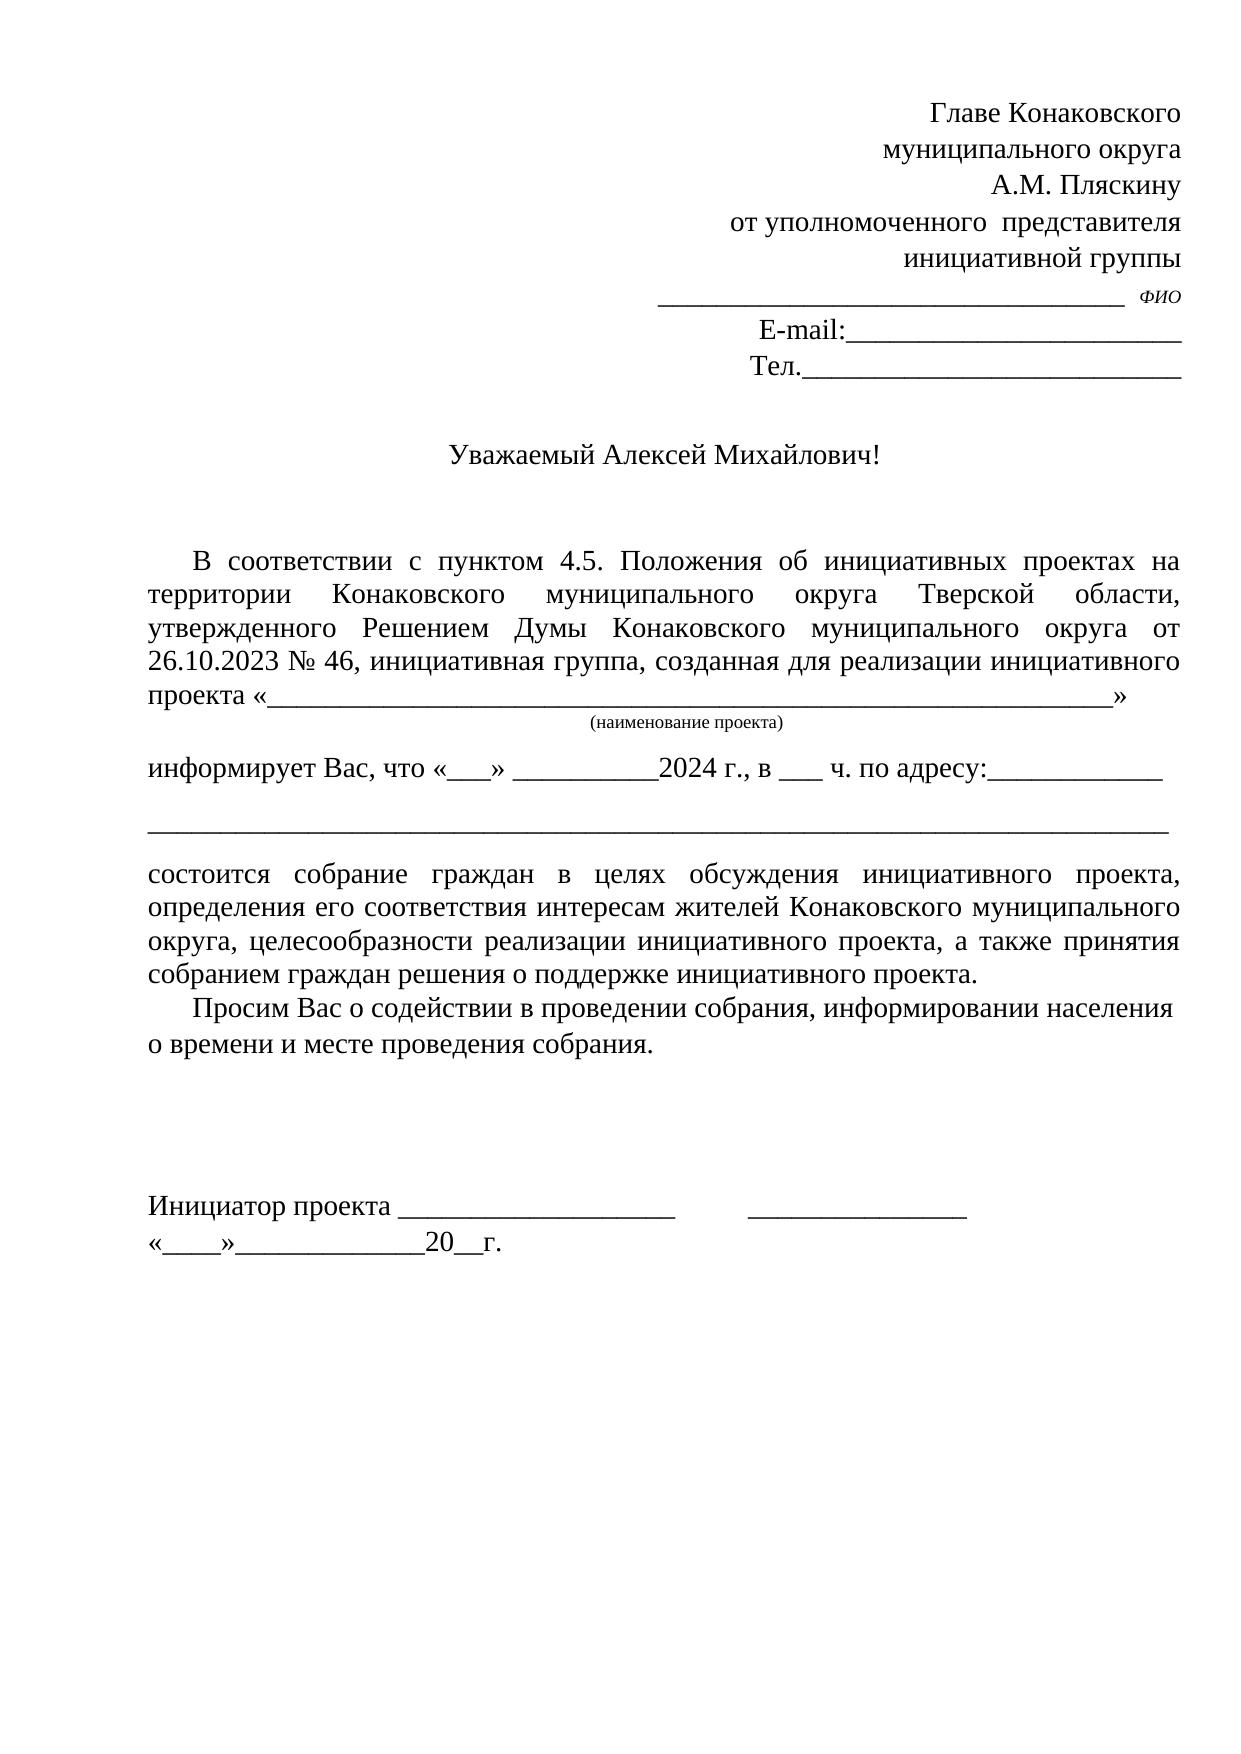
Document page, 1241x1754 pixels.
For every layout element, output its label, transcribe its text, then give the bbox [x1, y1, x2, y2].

text ________________________________ ФИО [606, 276, 1181, 309]
text «____»_____________20__г. [148, 1224, 1181, 1257]
text информирует Вас, что «___» __________2024 г., в ___ ч. по адресу:____________ [148, 750, 1181, 784]
text Тел.__________________________ [148, 348, 1181, 382]
text Инициатор проекта ___________________ _______________ [148, 1188, 1181, 1221]
text Просим Вас о содействии в проведении собрания, информировании населения о времени и месте проведения собрания. [148, 990, 1181, 1060]
text состоится собрание граждан в целях обсуждения инициативного проекта, определения его соответствия интересам жителей Конаковского муниципального округа, целесообразности реализации инициативного проекта, а также принятия собранием граждан решения о поддержке инициативного проекта. [148, 856, 1181, 990]
text А.М. Пляскину [148, 167, 1181, 201]
text (наименование проекта) [148, 711, 1181, 732]
text муниципального округа [148, 131, 1181, 165]
text от уполномоченного представителя инициативной группы [606, 204, 1181, 273]
text Главе Конаковского [148, 95, 1181, 129]
text ______________________________________________________________________ [148, 803, 1181, 837]
text Уважаемый Алексей Михайлович! [148, 437, 1181, 471]
text E-mail:_______________________ [148, 312, 1181, 346]
text В соответствии с пунктом 4.5. Положения об инициативных проектах на территории Конаковского муниципального округа Тверской области, утвержденного Решением Думы Конаковского муниципального округа от 26.10.2023 № 46, инициативная группа, созданная для реализации инициативного проекта «__________________________________________________________» [148, 543, 1181, 711]
